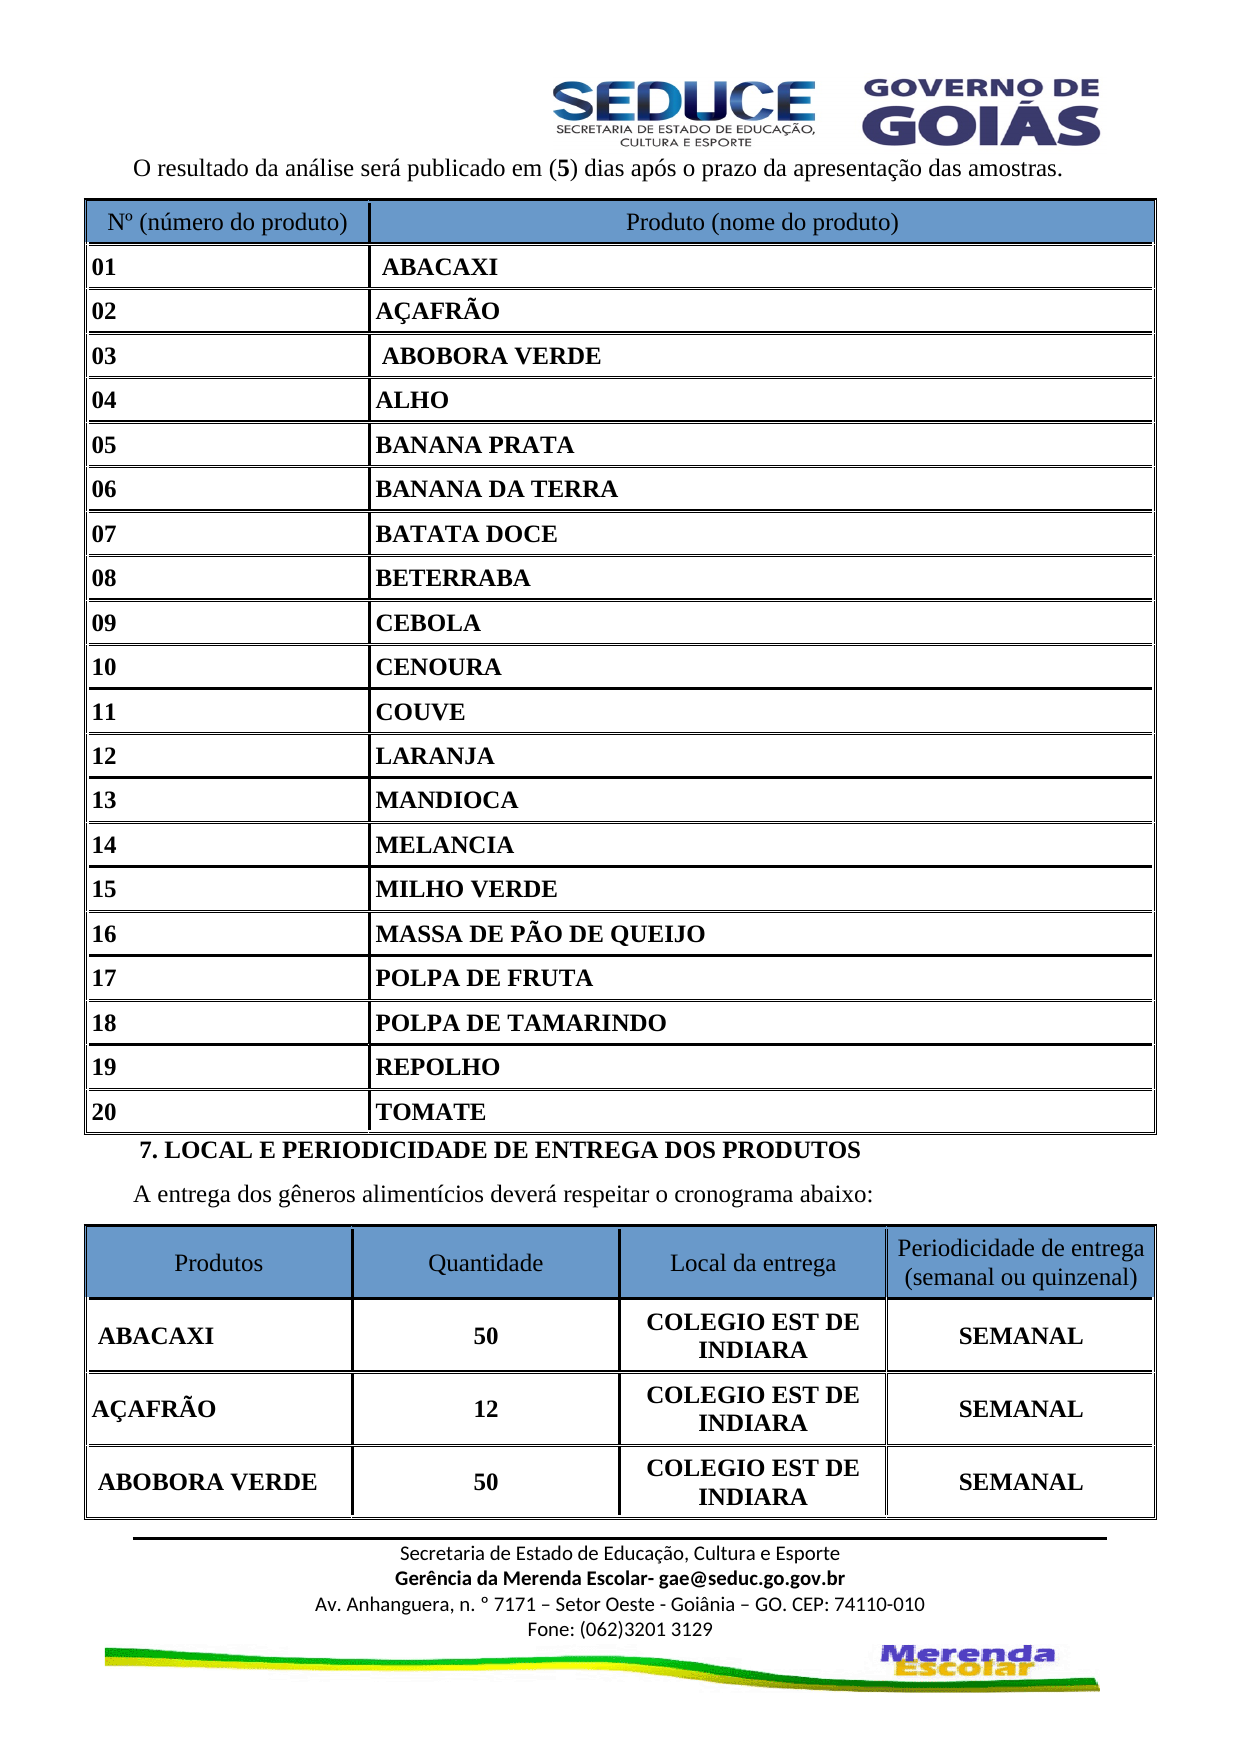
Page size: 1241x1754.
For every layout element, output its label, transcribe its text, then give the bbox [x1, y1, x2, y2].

table_header Produtos [87, 1226, 352, 1297]
table_cell ABOBORA VERDE [371, 331, 1154, 376]
table_cell 11 [87, 687, 368, 732]
table_cell 50 [352, 1447, 619, 1517]
table_cell COUVE [371, 687, 1154, 732]
table_cell ABOBORA VERDE [87, 1444, 352, 1517]
table_cell CENOURA [369, 643, 1155, 687]
table_cell AÇAFRÃO [369, 287, 1155, 331]
table_cell AÇAFRÃO [87, 1370, 351, 1443]
table_cell CEBOLA [371, 598, 1154, 643]
table_cell ALHO [369, 376, 1155, 420]
table_cell 06 [85, 465, 369, 509]
table_header Produto (nome do produto) [369, 201, 1154, 242]
table_cell 50 [354, 1300, 618, 1370]
table_cell BANANA PRATA [371, 420, 1154, 465]
table_cell ABACAXI [87, 1297, 351, 1370]
table_cell MELANCIA [369, 821, 1155, 865]
table_header Quantidade [352, 1227, 619, 1297]
table_cell 02 [85, 287, 369, 331]
table_cell REPOLHO [371, 1043, 1155, 1087]
table_cell ABACAXI [371, 242, 1154, 287]
table_cell 14 [85, 821, 369, 865]
table_cell BANANA DA TERRA [369, 465, 1155, 509]
table_cell 10 [85, 643, 369, 687]
table_cell BATATA DOCE [371, 509, 1154, 554]
table_cell 07 [87, 509, 368, 554]
table_cell 08 [85, 554, 369, 598]
table_cell TOMATE [369, 1088, 1154, 1132]
table_cell POLPA DE FRUTA [371, 954, 1154, 998]
table_cell SEMANAL [886, 1444, 1154, 1517]
text 7. LOCAL E PERIODICIDADE DE ENTREGA DOS PRODUTOS [133, 1135, 1107, 1164]
table_cell 03 [87, 331, 368, 376]
table_cell SEMANAL [888, 1297, 1154, 1370]
table_cell 12 [85, 732, 369, 776]
table_cell 09 [87, 598, 368, 643]
table_cell MILHO VERDE [371, 865, 1154, 909]
table_cell 01 [87, 242, 368, 287]
table_cell 19 [85, 1043, 368, 1087]
table_cell SEMANAL [888, 1370, 1154, 1443]
table_cell COLEGIO EST DE INDIARA [621, 1300, 885, 1370]
table_cell COLEGIO EST DE INDIARA [619, 1447, 886, 1517]
table_header Periodicidade de entrega (semanal ou quinzenal) [886, 1227, 1154, 1297]
text A entrega dos gêneros alimentícios deverá respeitar o cronograma abaixo: [133, 1179, 1107, 1208]
table_cell 15 [87, 865, 368, 909]
table_header Local da entrega [619, 1227, 886, 1297]
table_cell COLEGIO EST DE INDIARA [621, 1374, 885, 1443]
table_cell 18 [87, 999, 368, 1043]
table_cell 12 [354, 1374, 618, 1443]
table_cell 16 [87, 910, 368, 954]
table_cell MANDIOCA [371, 776, 1154, 821]
table_cell POLPA DE TAMARINDO [371, 999, 1154, 1043]
table_cell MASSA DE PÃO DE QUEIJO [371, 910, 1154, 954]
table_cell 13 [87, 776, 368, 821]
table_cell LARANJA [369, 732, 1155, 776]
table_cell 05 [87, 420, 368, 465]
table_cell BETERRABA [369, 554, 1155, 598]
text O resultado da análise será publicado em (5) dias após o prazo da apresentação das amostras. [133, 153, 1107, 182]
table_cell 04 [85, 376, 369, 420]
picture [552, 73, 1108, 154]
table_cell 20 [87, 1088, 369, 1132]
table_header Nº (número do produto) [87, 200, 369, 242]
table_cell 17 [87, 954, 368, 998]
